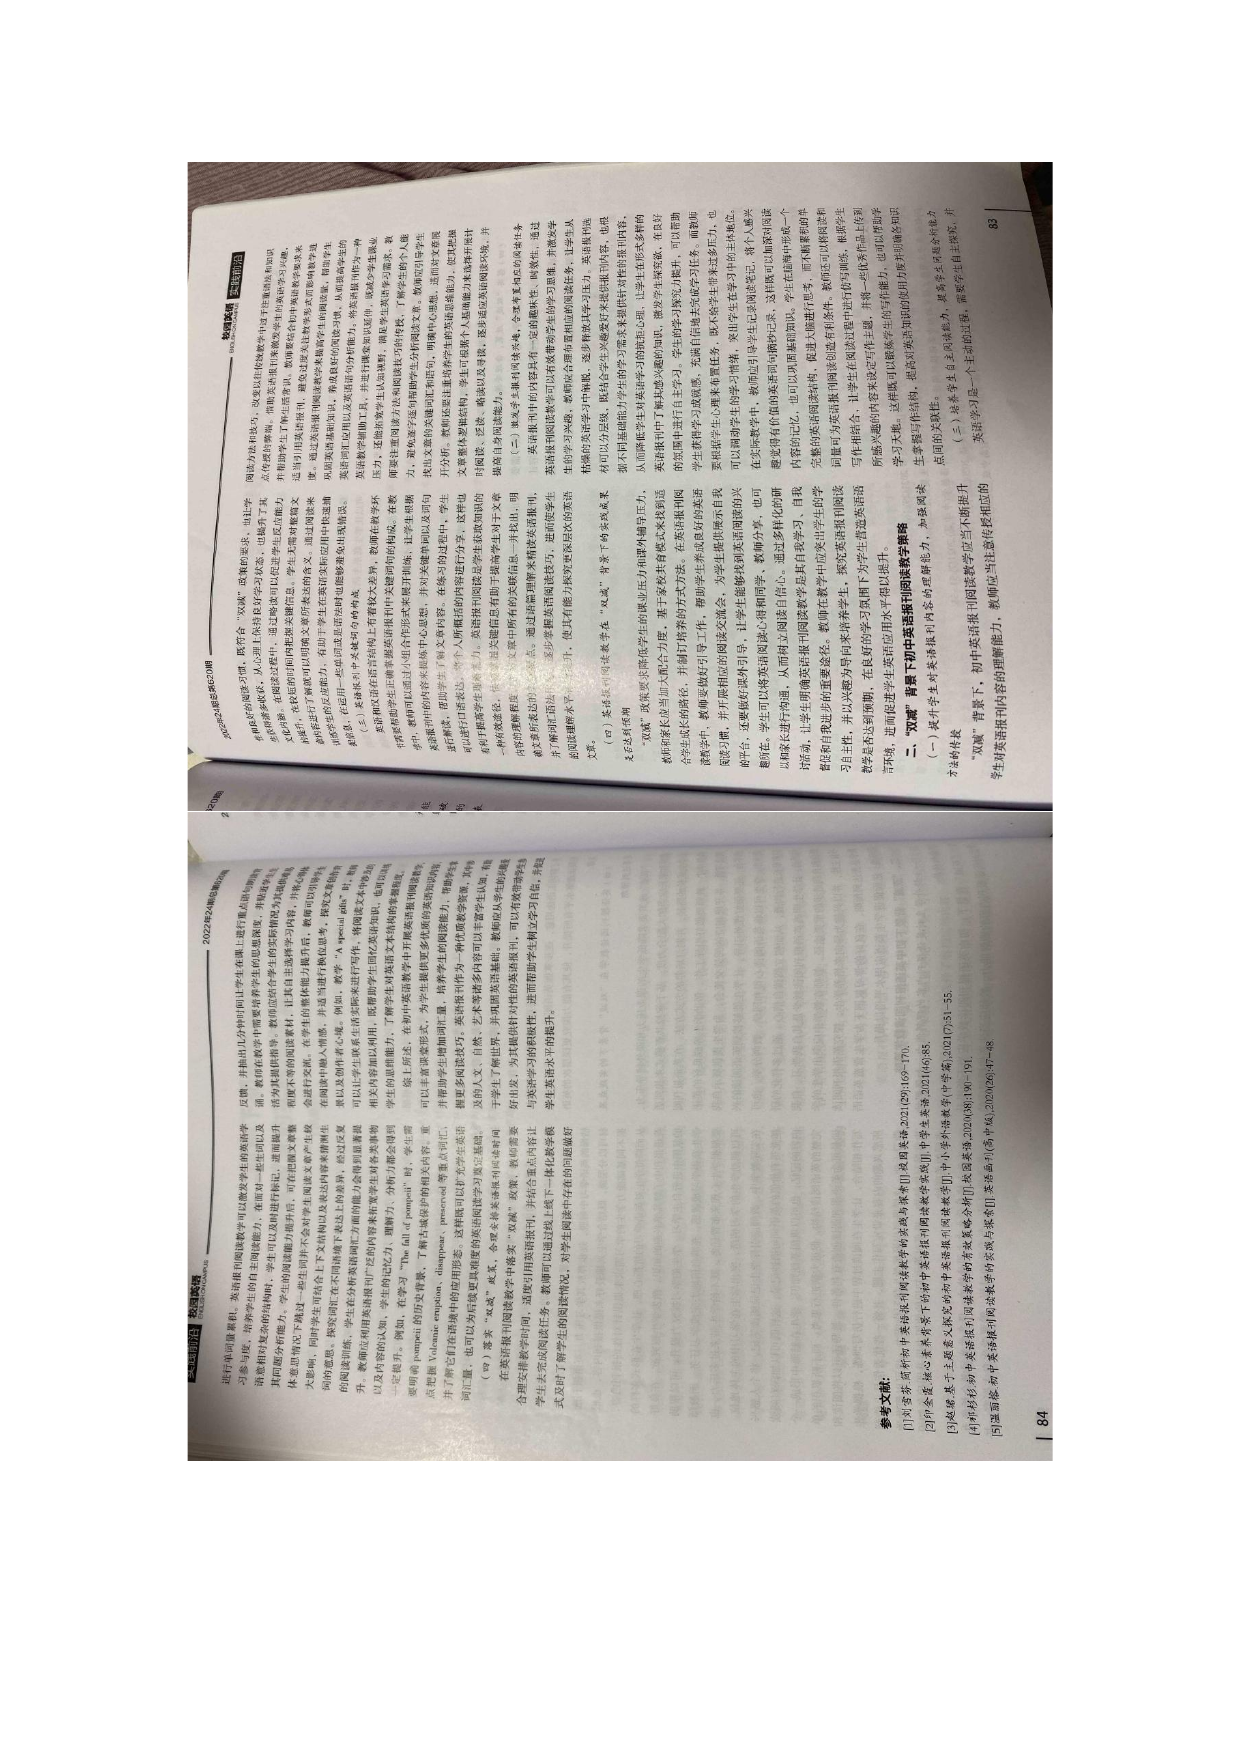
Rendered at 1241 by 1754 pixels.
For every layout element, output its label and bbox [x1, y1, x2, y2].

picture [187, 162, 1053, 811]
picture [187, 812, 1053, 1461]
